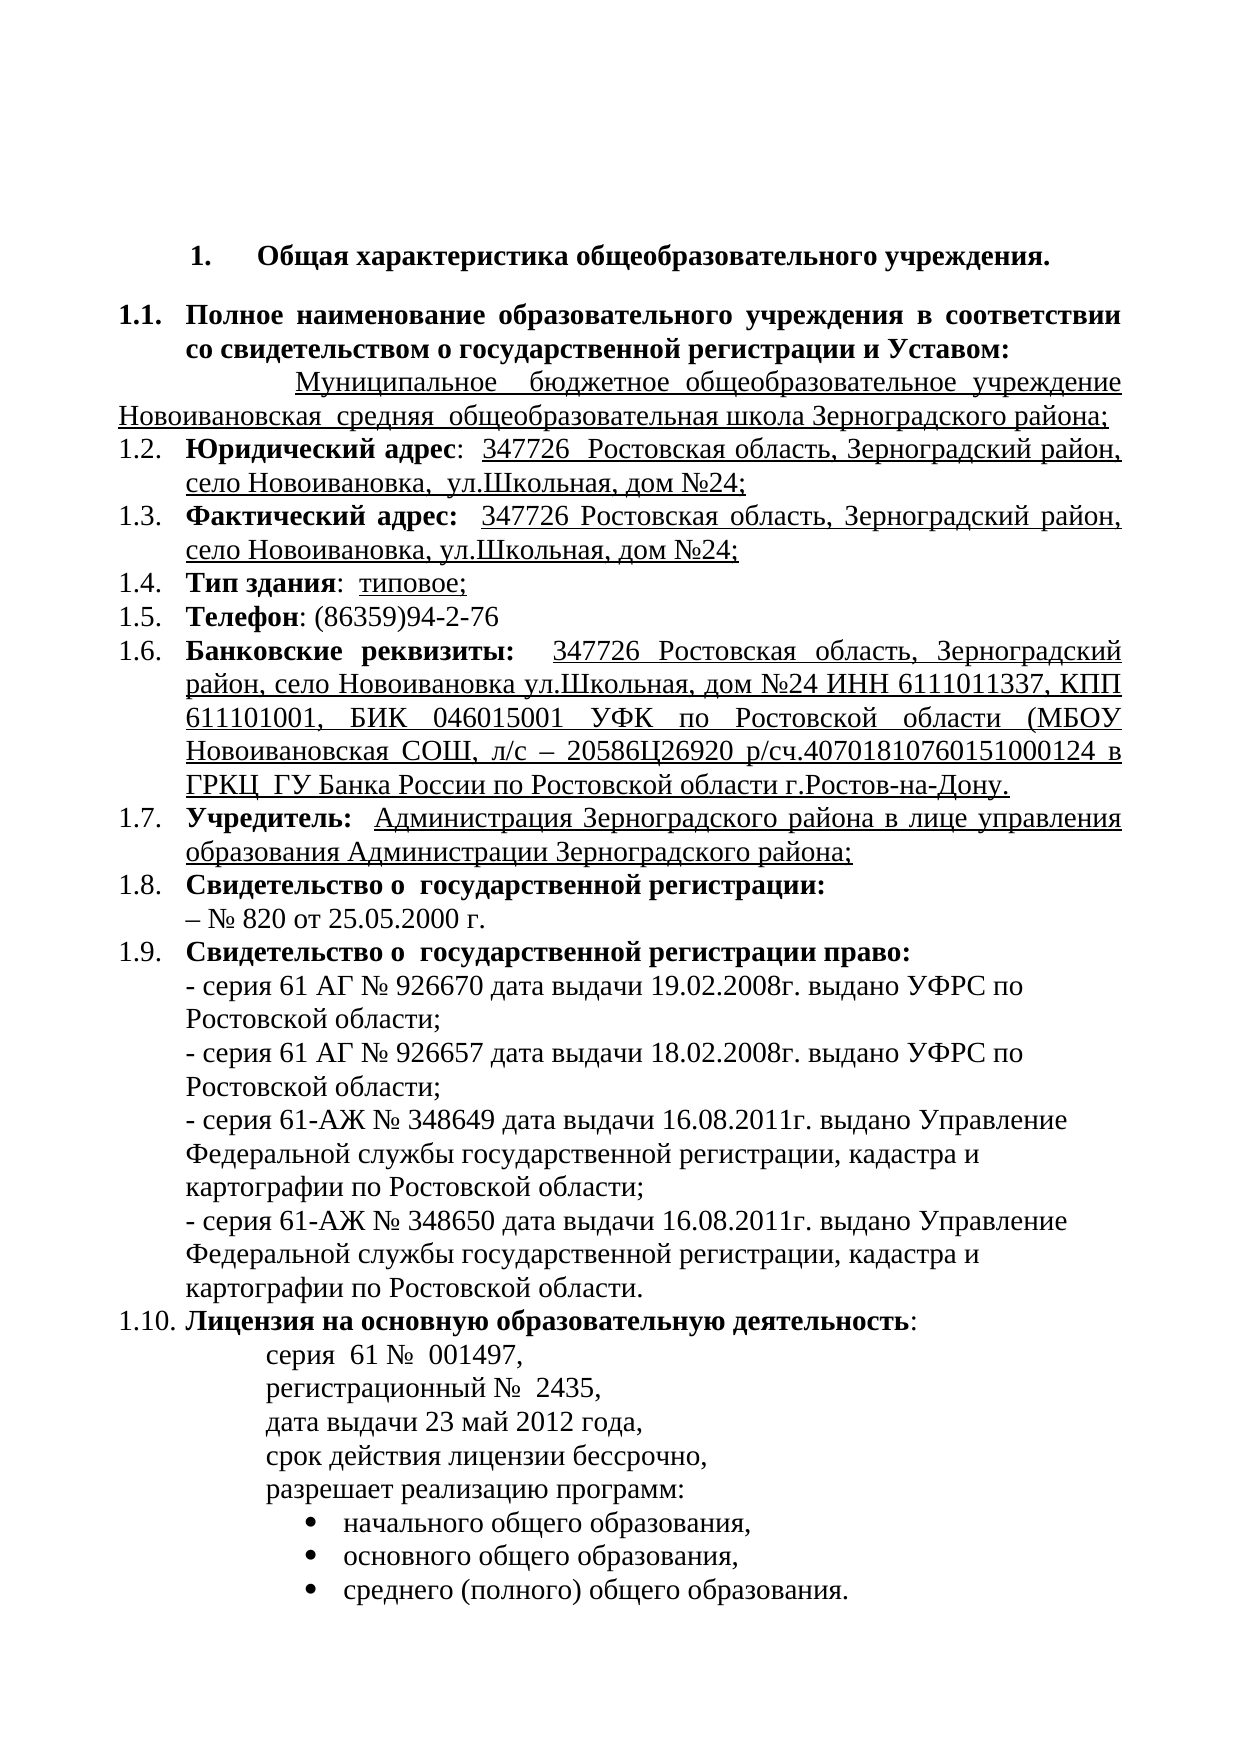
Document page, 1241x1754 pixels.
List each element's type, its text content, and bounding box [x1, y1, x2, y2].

list Лицензия на основную образовательную деятельность: [118, 1303, 1122, 1337]
list Общая характеристика общеобразовательного учреждения. [118, 238, 1122, 271]
list Свидетельство о государственной регистрации: [118, 867, 1122, 901]
text дата выдачи 23 май 2012 года, [266, 1404, 1122, 1438]
list начального общего образования, [306, 1505, 1122, 1538]
list Банковские реквизиты: 347726 Ростовская область, Зерноградский район, село Новоивановка ул.Школьная, дом №24 ИНН 6111011337, КПП 611101001, БИК 046015001 УФК по Ростовской области (МБОУ Новоивановская СОШ, л/с – 20586Ц26920 р/сч.40701810760151000124 в ГРКЦ ГУ Банка России по Ростовской области г.Ростов-на-Дону. [118, 633, 1122, 800]
list Учредитель: Администрация Зерноградского района в лице управления образования Администрации Зерноградского района; [118, 800, 1122, 867]
text - серия 61 АГ № 926670 дата выдачи 19.02.2008г. выдано УФРС по Ростовской области; [185, 968, 1122, 1035]
list среднего (полного) общего образования. [306, 1572, 1122, 1606]
text - серия 61-АЖ № 348650 дата выдачи 16.08.2011г. выдано Управление Федеральной службы государственной регистрации, кадастра и картографии по Ростовской области. [185, 1203, 1122, 1303]
list Юридический адрес: 347726 Ростовская область, Зерноградский район, село Новоивановка, ул.Школьная, дом №24; [118, 431, 1122, 498]
text серия 61 № 001497, [266, 1337, 1122, 1371]
list Полное наименование образовательного учреждения в соответствии со свидетельством о государственной регистрации и Уставом: [118, 297, 1122, 364]
list основного общего образования, [306, 1538, 1122, 1572]
text разрешает реализацию программ: [192, 1471, 1122, 1505]
list Телефон: (86359)94-2-76 [118, 599, 1122, 633]
text - серия 61 АГ № 926657 дата выдачи 18.02.2008г. выдано УФРС по Ростовской области; [185, 1035, 1122, 1102]
list Фактический адрес: 347726 Ростовская область, Зерноградский район, село Новоивановка, ул.Школьная, дом №24; [118, 498, 1122, 566]
text – № 820 от 25.05.2000 г. [185, 901, 1122, 934]
text срок действия лицензии бессрочно, [192, 1438, 1122, 1471]
list Свидетельство о государственной регистрации право: [118, 934, 1122, 968]
list Тип здания: типовое; [118, 566, 1122, 599]
text регистрационный № 2435, [266, 1371, 1122, 1404]
text Муниципальное бюджетное общеобразовательное учреждение Новоивановская средняя общеобразовательная школа Зерноградского района; [118, 364, 1122, 431]
text - серия 61-АЖ № 348649 дата выдачи 16.08.2011г. выдано Управление Федеральной службы государственной регистрации, кадастра и картографии по Ростовской области; [185, 1102, 1122, 1203]
